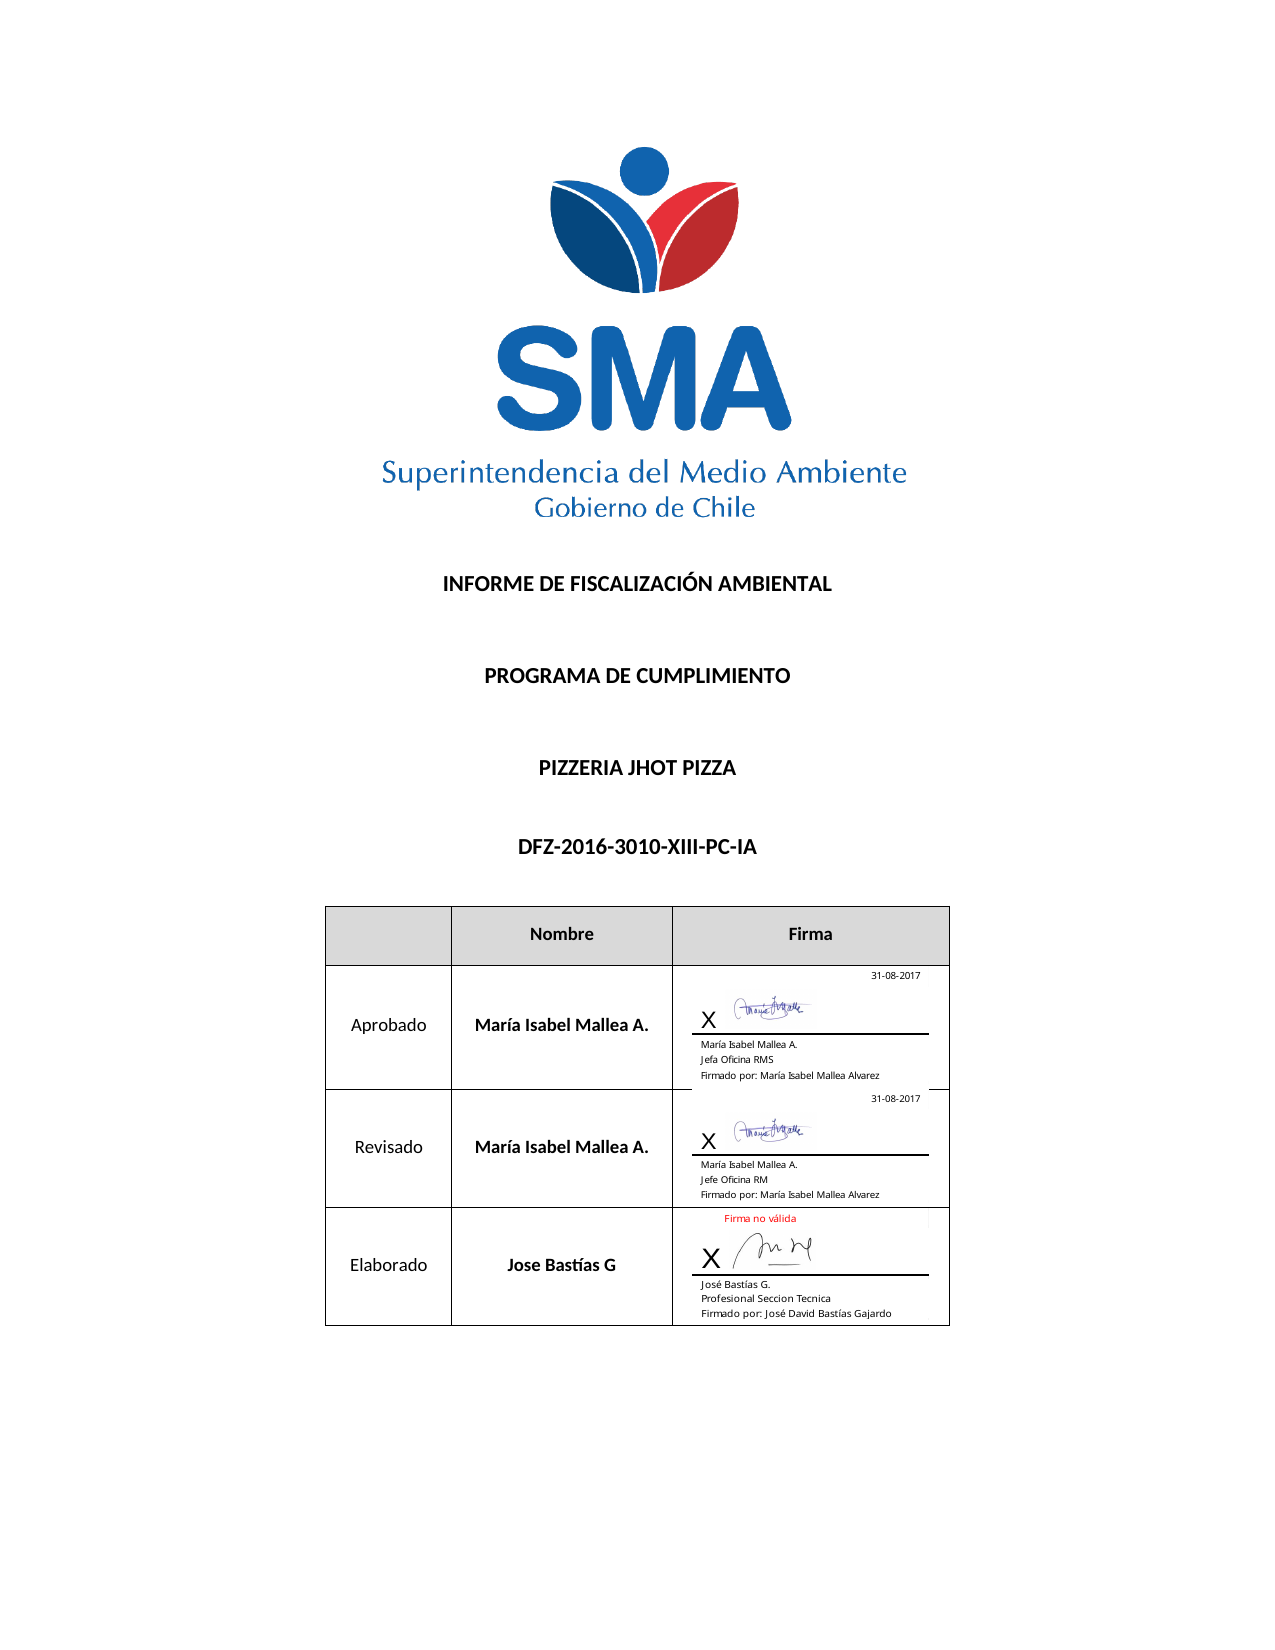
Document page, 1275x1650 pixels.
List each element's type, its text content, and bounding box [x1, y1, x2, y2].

text DFZ-2016-3010-XIII-PC-IA [118, 832, 1157, 861]
picture [342, 118, 933, 554]
table_cell [673, 1208, 949, 1325]
table_cell Aprobado [326, 966, 451, 1088]
text PROGRAMA DE CUMPLIMIENTO [118, 661, 1157, 689]
table_cell Jose Bastías G [452, 1208, 672, 1325]
table_cell [673, 1090, 949, 1207]
table_cell Elaborado [326, 1208, 451, 1325]
table_header [326, 907, 451, 965]
text PIZZERIA JHOT PIZZA [118, 753, 1157, 782]
table_cell [673, 966, 949, 1088]
table_cell María Isabel Mallea A. [452, 1090, 672, 1207]
table_header Firma [673, 907, 949, 965]
table_cell Revisado [326, 1090, 451, 1207]
table_cell María Isabel Mallea A. [452, 966, 672, 1088]
text INFORME DE FISCALIZACIÓN AMBIENTAL [118, 569, 1157, 597]
table_header Nombre [452, 907, 672, 965]
